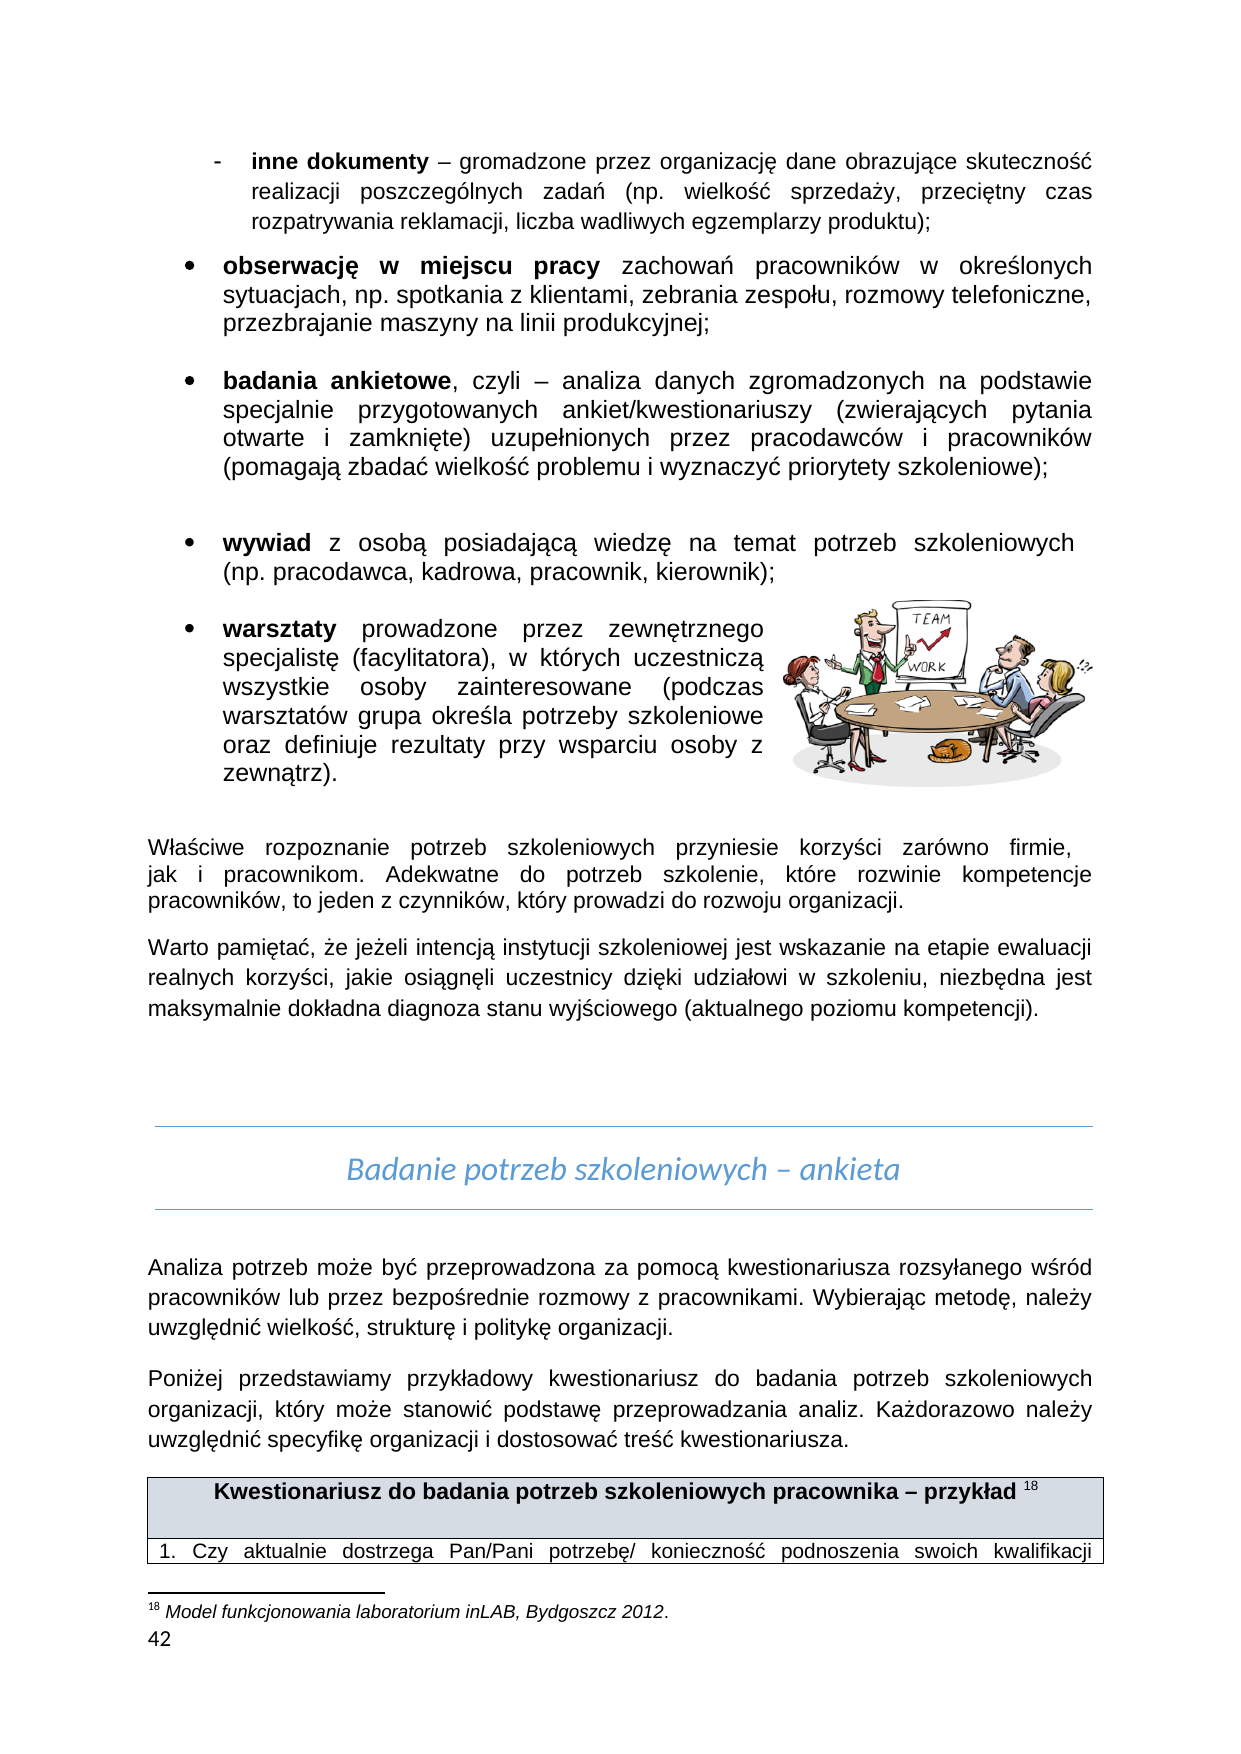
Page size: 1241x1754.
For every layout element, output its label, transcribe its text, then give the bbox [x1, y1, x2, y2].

subtitle Badanie potrzeb szkoleniowych – ankieta [154, 1127, 1093, 1210]
list obserwację w miejscu pracy zachowań pracowników w określonych sytuacjach, np. spotkania z klientami, zebrania zespołu, rozmowy telefoniczne, przezbrajanie maszyny na linii produkcyjnej; [185, 251, 1093, 337]
text Właściwe rozpoznanie potrzeb szkoleniowych przyniesie korzyści zarówno firmie, jak i pracownikom. Adekwatne do potrzeb szkolenie, które rozwinie kompetencje pracowników, to jeden z czynników, który prowadzi do rozwoju organizacji. [148, 834, 1093, 913]
list warsztaty prowadzone przez zewnętrznego specjalistę (facylitatora), w których uczestniczą wszystkie osoby zainteresowane (podczas warsztatów grupa określa potrzeby szkoleniowe oraz definiuje rezultaty przy wsparciu osoby z zewnątrz). [185, 614, 783, 787]
list badania ankietowe, czyli – analiza danych zgromadzonych na podstawie specjalnie przygotowanych ankiet/kwestionariuszy (zwierających pytania otwarte i zamknięte) uzupełnionych przez pracodawców i pracowników (pomagają zbadać wielkość problemu i wyznaczyć priorytety szkoleniowe); [185, 366, 1093, 481]
text Analiza potrzeb może być przeprowadzona za pomocą kwestionariusza rozsyłanego wśród pracowników lub przez bezpośrednie rozmowy z pracownikami. Wybierając metodę, należy uwzględnić wielkość, strukturę i politykę organizacji. [148, 1254, 1093, 1341]
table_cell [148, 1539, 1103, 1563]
text Poniżej przedstawiamy przykładowy kwestionariusz do badania potrzeb szkoleniowych organizacji, który może stanowić podstawę przeprowadzania analiz. Każdorazowo należy uwzględnić specyfikę organizacji i dostosować treść kwestionariusza. [148, 1365, 1093, 1452]
text Warto pamiętać, że jeżeli intencją instytucji szkoleniowej jest wskazanie na etapie ewaluacji realnych korzyści, jakie osiągnęli uczestnicy dzięki udziałowi w szkoleniu, niezbędna jest maksymalnie dokładna diagnoza stanu wyjściowego (aktualnego poziomu kompetencji). [148, 934, 1093, 1021]
picture [783, 600, 1093, 787]
list inne dokumenty – gromadzone przez organizację dane obrazujące skuteczność realizacji poszczególnych zadań (np. wielkość sprzedaży, przeciętny czas rozpatrywania reklamacji, liczba wadliwych egzemplarzy produktu); [213, 148, 1093, 234]
table_header Kwestionariusz do badania potrzeb szkoleniowych pracownika – przykład [148, 1478, 1103, 1538]
list wywiad z osobą posiadającą wiedzę na temat potrzeb szkoleniowych (np. pracodawca, kadrowa, pracownik, kierownik); [185, 528, 1093, 586]
